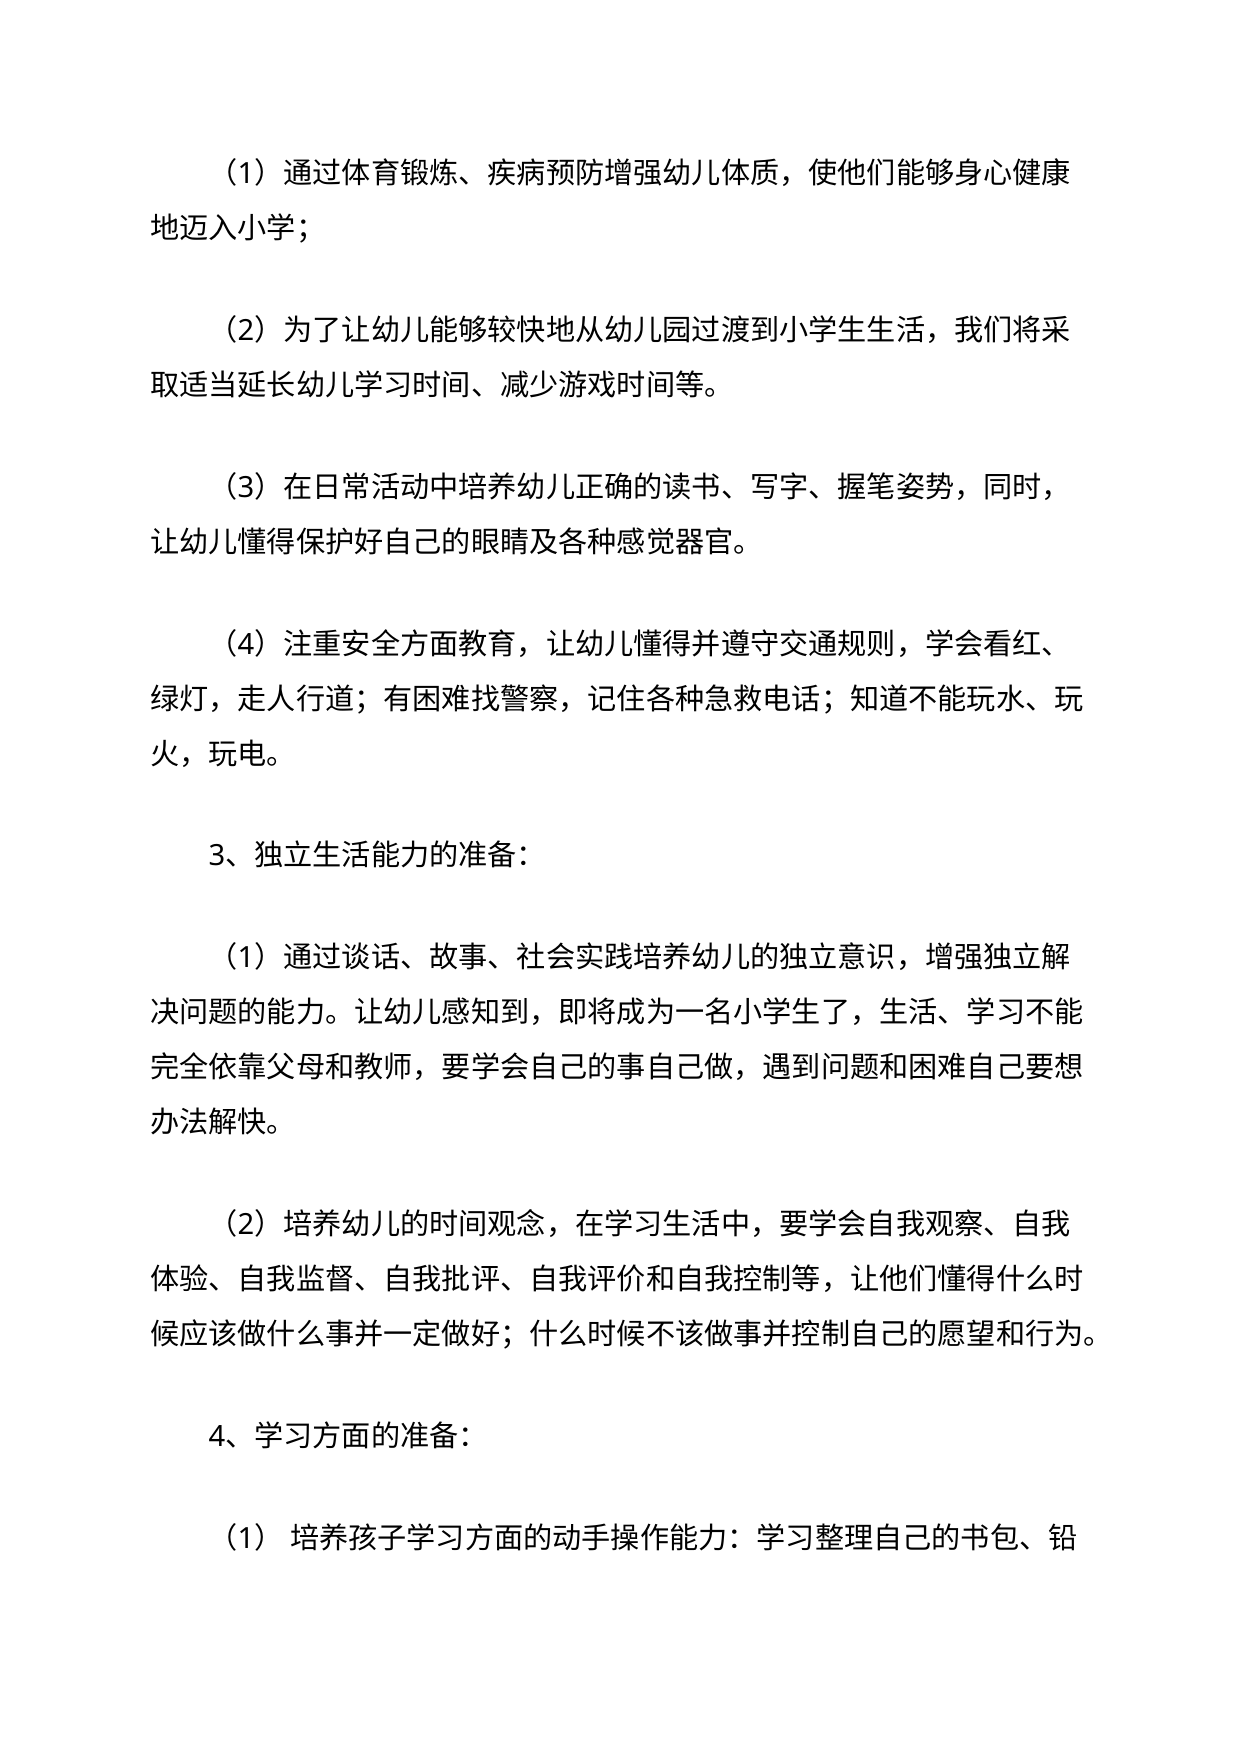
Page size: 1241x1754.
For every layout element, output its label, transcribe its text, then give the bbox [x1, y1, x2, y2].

text 4、学习方面的准备： [150, 1412, 1090, 1454]
text （2）为了让幼儿能够较快地从幼儿园过渡到小学生生活，我们将采取适当延长幼儿学习时间、减少游戏时间等。 [150, 307, 1090, 404]
text （4）注重安全方面教育，让幼儿懂得并遵守交通规则，学会看红、绿灯，走人行道；有困难找警察，记住各种急救电话；知道不能玩水、玩火，玩电。 [150, 620, 1090, 772]
text 3、独立生活能力的准备： [150, 832, 1090, 874]
text （3）在日常活动中培养幼儿正确的读书、写字、握笔姿势，同时，让幼儿懂得保护好自己的眼睛及各种感觉器官。 [150, 463, 1090, 561]
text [150, 1514, 1090, 1557]
text （1）通过谈话、故事、社会实践培养幼儿的独立意识，增强独立解决问题的能力。让幼儿感知到，即将成为一名小学生了，生活、学习不能完全依靠父母和教师，要学会自己的事自己做，遇到问题和困难自己要想办法解快。 [150, 934, 1090, 1141]
text （2）培养幼儿的时间观念，在学习生活中，要学会自我观察、自我体验、自我监督、自我批评、自我评价和自我控制等，让他们懂得什么时候应该做什么事并一定做好；什么时候不该做事并控制自己的愿望和行为。 [150, 1201, 1090, 1353]
text （1）通过体育锻炼、疾病预防增强幼儿体质，使他们能够身心健康地迈入小学； [150, 150, 1090, 247]
